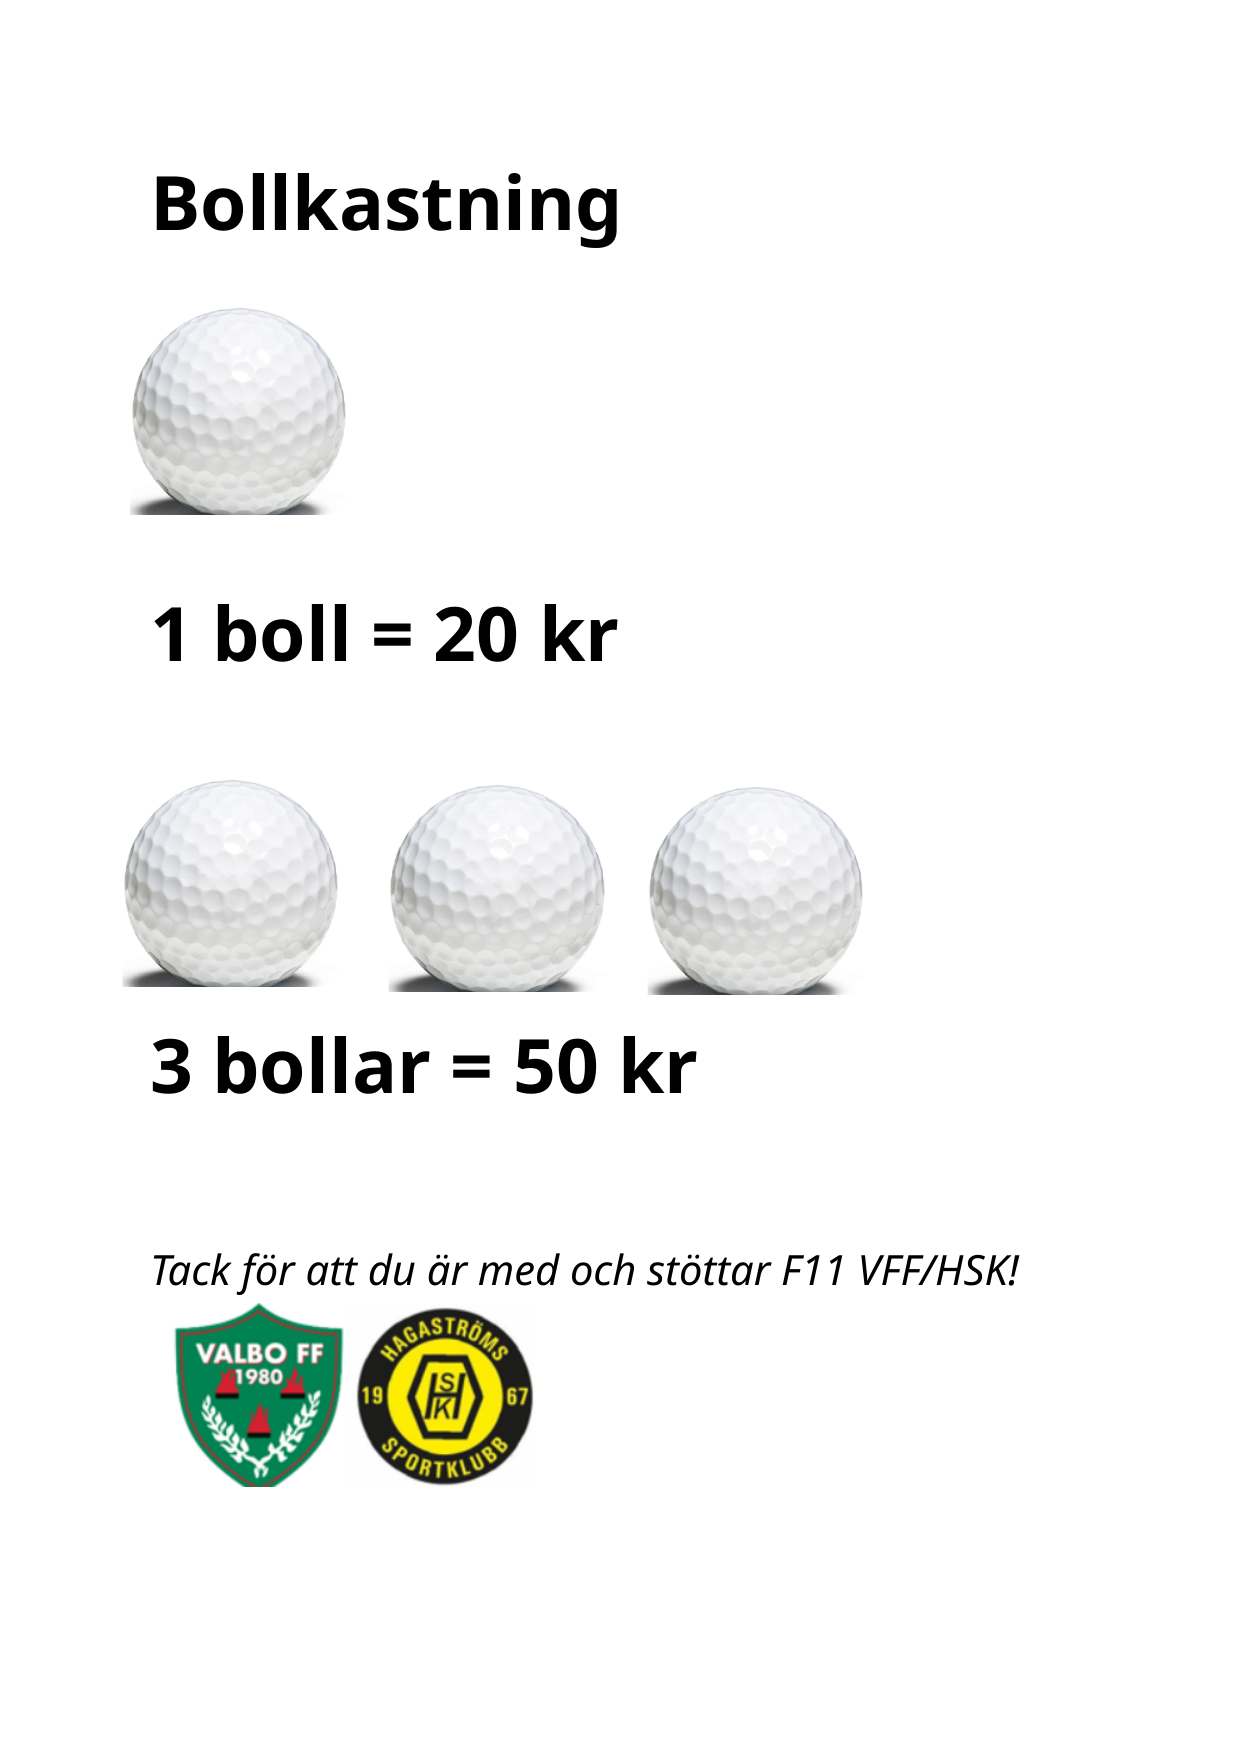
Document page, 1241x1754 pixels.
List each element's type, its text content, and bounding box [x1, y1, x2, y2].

text 3 bollar = 50 kr Tack för att du är med och stöttar F11 VFF/HSK! [150, 1013, 1090, 1487]
picture [150, 1302, 544, 1487]
picture [647, 787, 867, 995]
picture [388, 784, 609, 992]
picture [130, 307, 350, 515]
text 1 boll = 20 kr [150, 581, 1090, 723]
text Bollkastning [150, 150, 1090, 291]
picture [122, 779, 342, 987]
